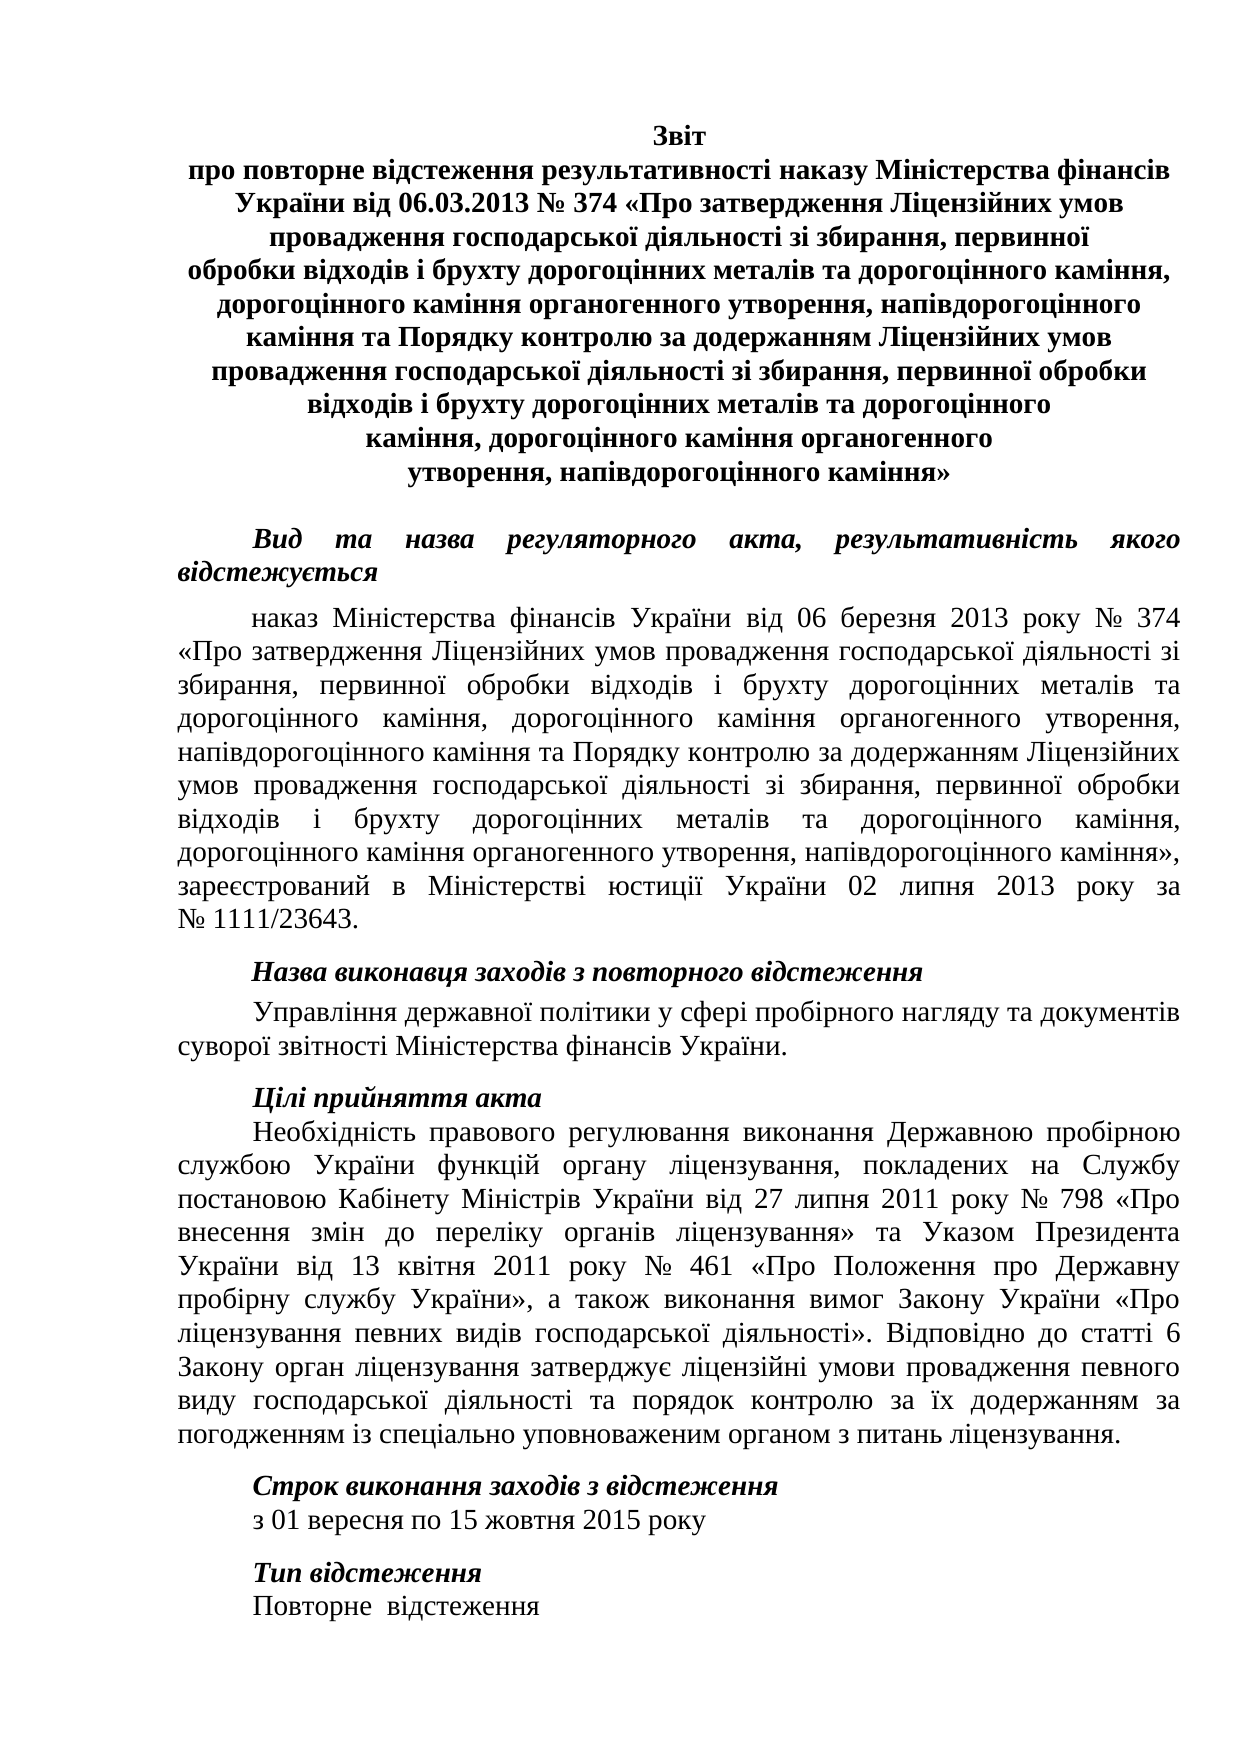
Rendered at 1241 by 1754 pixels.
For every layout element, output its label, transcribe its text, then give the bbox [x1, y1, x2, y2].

text Строк виконання заходів з відстеження [177, 1468, 1181, 1502]
text Вид та назва регуляторного акта, результативність якого відстежується [177, 521, 1181, 588]
text Тип відстеження [177, 1555, 1181, 1588]
text Необхідність правового регулювання виконання Державною пробірною службою України функцій органу ліцензування, покладених на Службу постановою Кабінету Міністрів України від 27 липня 2011 року № 798 «Про внесення змін до переліку органів ліцензування» та Указом Президента України від 13 квітня 2011 року № 461 «Про Положення про Державну пробірну службу України», а також виконання вимог Закону України «Про ліцензування певних видів господарської діяльності». Відповідно до статті 6 Закону орган ліцензування затверджує ліцензійні умови провадження певного виду господарської діяльності та порядок контролю за їх додержанням за погодженням із спеціально уповноваженим органом з питань ліцензування. [177, 1114, 1181, 1449]
text каміння та Порядку контролю за додержанням Ліцензійних умов провадження господарської діяльності зі збирання, первинної обробки відходів і брухту дорогоцінних металів та дорогоцінного [177, 319, 1181, 420]
text про повторне відстеження результативності наказу Міністерства фінансів України від 06.03.2013 № 374 «Про затвердження Ліцензійних умов провадження господарської діяльності зі збирання, первинної [177, 152, 1181, 252]
text Повторне відстеження [177, 1588, 1181, 1622]
text Звіт [177, 118, 1181, 152]
text Управління державної політики у сфері пробірного нагляду та документів суворої звітності Міністерства фінансів України. [177, 994, 1181, 1061]
text обробки відходів і брухту дорогоцінних металів та дорогоцінного каміння, дорогоцінного каміння органогенного утворення, напівдорогоцінного [177, 252, 1181, 319]
text утворення, напівдорогоцінного каміння» [177, 454, 1181, 487]
text наказ Міністерства фінансів України від 06 березня 2013 року № 374 «Про затвердження Ліцензійних умов провадження господарської діяльності зі збирання, первинної обробки відходів і брухту дорогоцінних металів та дорогоцінного каміння, дорогоцінного каміння органогенного утворення, напівдорогоцінного каміння та Порядку контролю за додержанням Ліцензійних умов провадження господарської діяльності зі збирання, первинної обробки відходів і брухту дорогоцінних металів та дорогоцінного каміння, дорогоцінного каміння органогенного утворення, напівдорогоцінного каміння», зареєстрований в Міністерстві юстиції України 02 липня 2013 року за № 1111/23643. [177, 600, 1181, 935]
text з 01 вересня по 15 жовтня 2015 року [177, 1502, 1181, 1536]
text каміння, дорогоцінного каміння органогенного [177, 420, 1181, 454]
text Назва виконавця заходів з повторного відстеження [177, 954, 1181, 988]
text Цілі прийняття акта [177, 1080, 1181, 1114]
